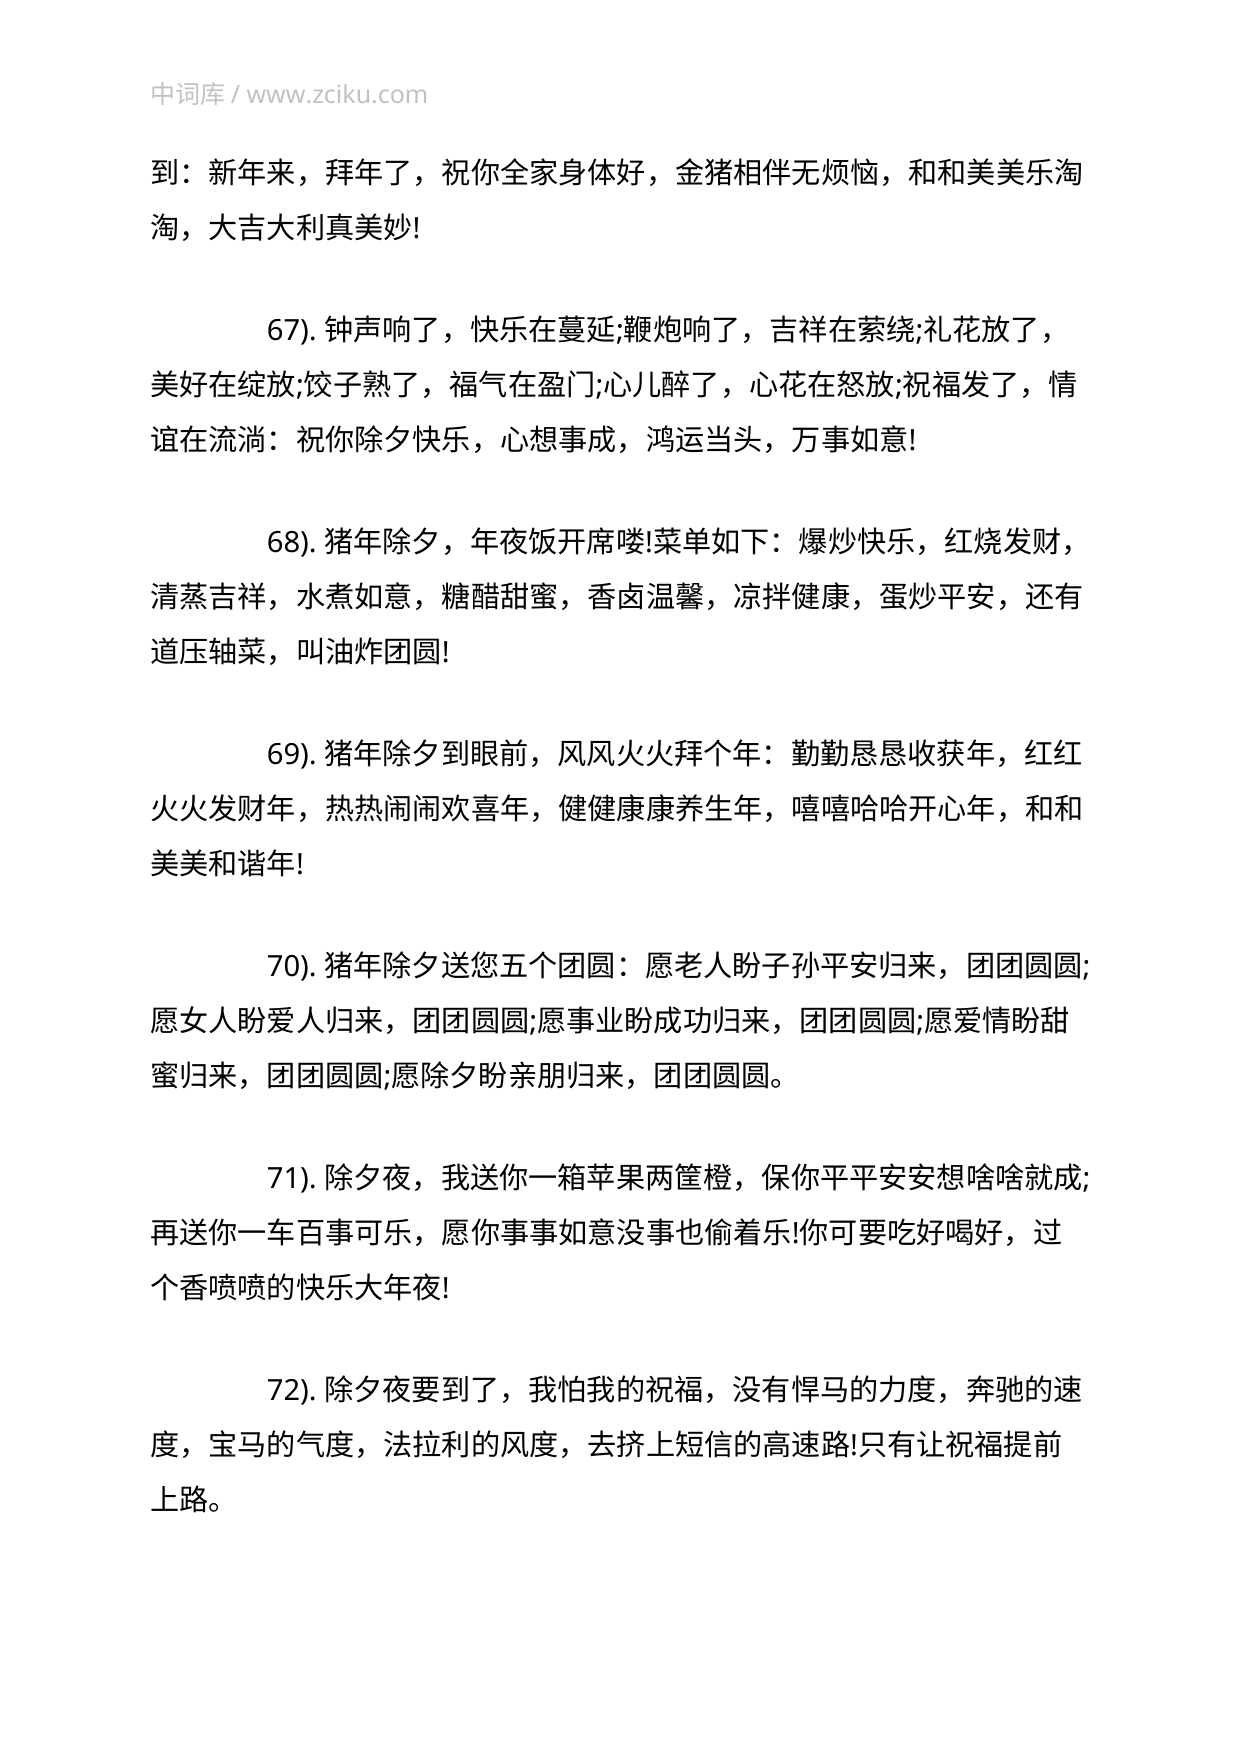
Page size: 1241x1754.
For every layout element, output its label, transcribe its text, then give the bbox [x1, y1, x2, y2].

text 69). 猪年除夕到眼前，风风火火拜个年：勤勤恳恳收获年，红红火火发财年，热热闹闹欢喜年，健健康康养生年，嘻嘻哈哈开心年，和和美美和谐年! [150, 731, 1090, 883]
text 68). 猪年除夕，年夜饭开席喽!菜单如下：爆炒快乐，红烧发财，清蒸吉祥，水煮如意，糖醋甜蜜，香卤温馨，凉拌健康，蛋炒平安，还有道压轴菜，叫油炸团圆! [150, 519, 1090, 671]
text 67). 钟声响了，快乐在蔓延;鞭炮响了，吉祥在萦绕;礼花放了，美好在绽放;饺子熟了，福气在盈门;心儿醉了，心花在怒放;祝福发了，情谊在流淌：祝你除夕快乐，心想事成，鸿运当头，万事如意! [150, 307, 1090, 459]
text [150, 150, 1090, 247]
text 72). 除夕夜要到了，我怕我的祝福，没有悍马的力度，奔驰的速度，宝马的气度，法拉利的风度，去挤上短信的高速路!只有让祝福提前上路。 [150, 1367, 1090, 1519]
text 70). 猪年除夕送您五个团圆：愿老人盼子孙平安归来，团团圆圆;愿女人盼爱人归来，团团圆圆;愿事业盼成功归来，团团圆圆;愿爱情盼甜蜜归来，团团圆圆;愿除夕盼亲朋归来，团团圆圆。 [150, 943, 1090, 1095]
text 71). 除夕夜，我送你一箱苹果两筐橙，保你平平安安想啥啥就成;再送你一车百事可乐，愿你事事如意没事也偷着乐!你可要吃好喝好，过个香喷喷的快乐大年夜! [150, 1154, 1090, 1307]
